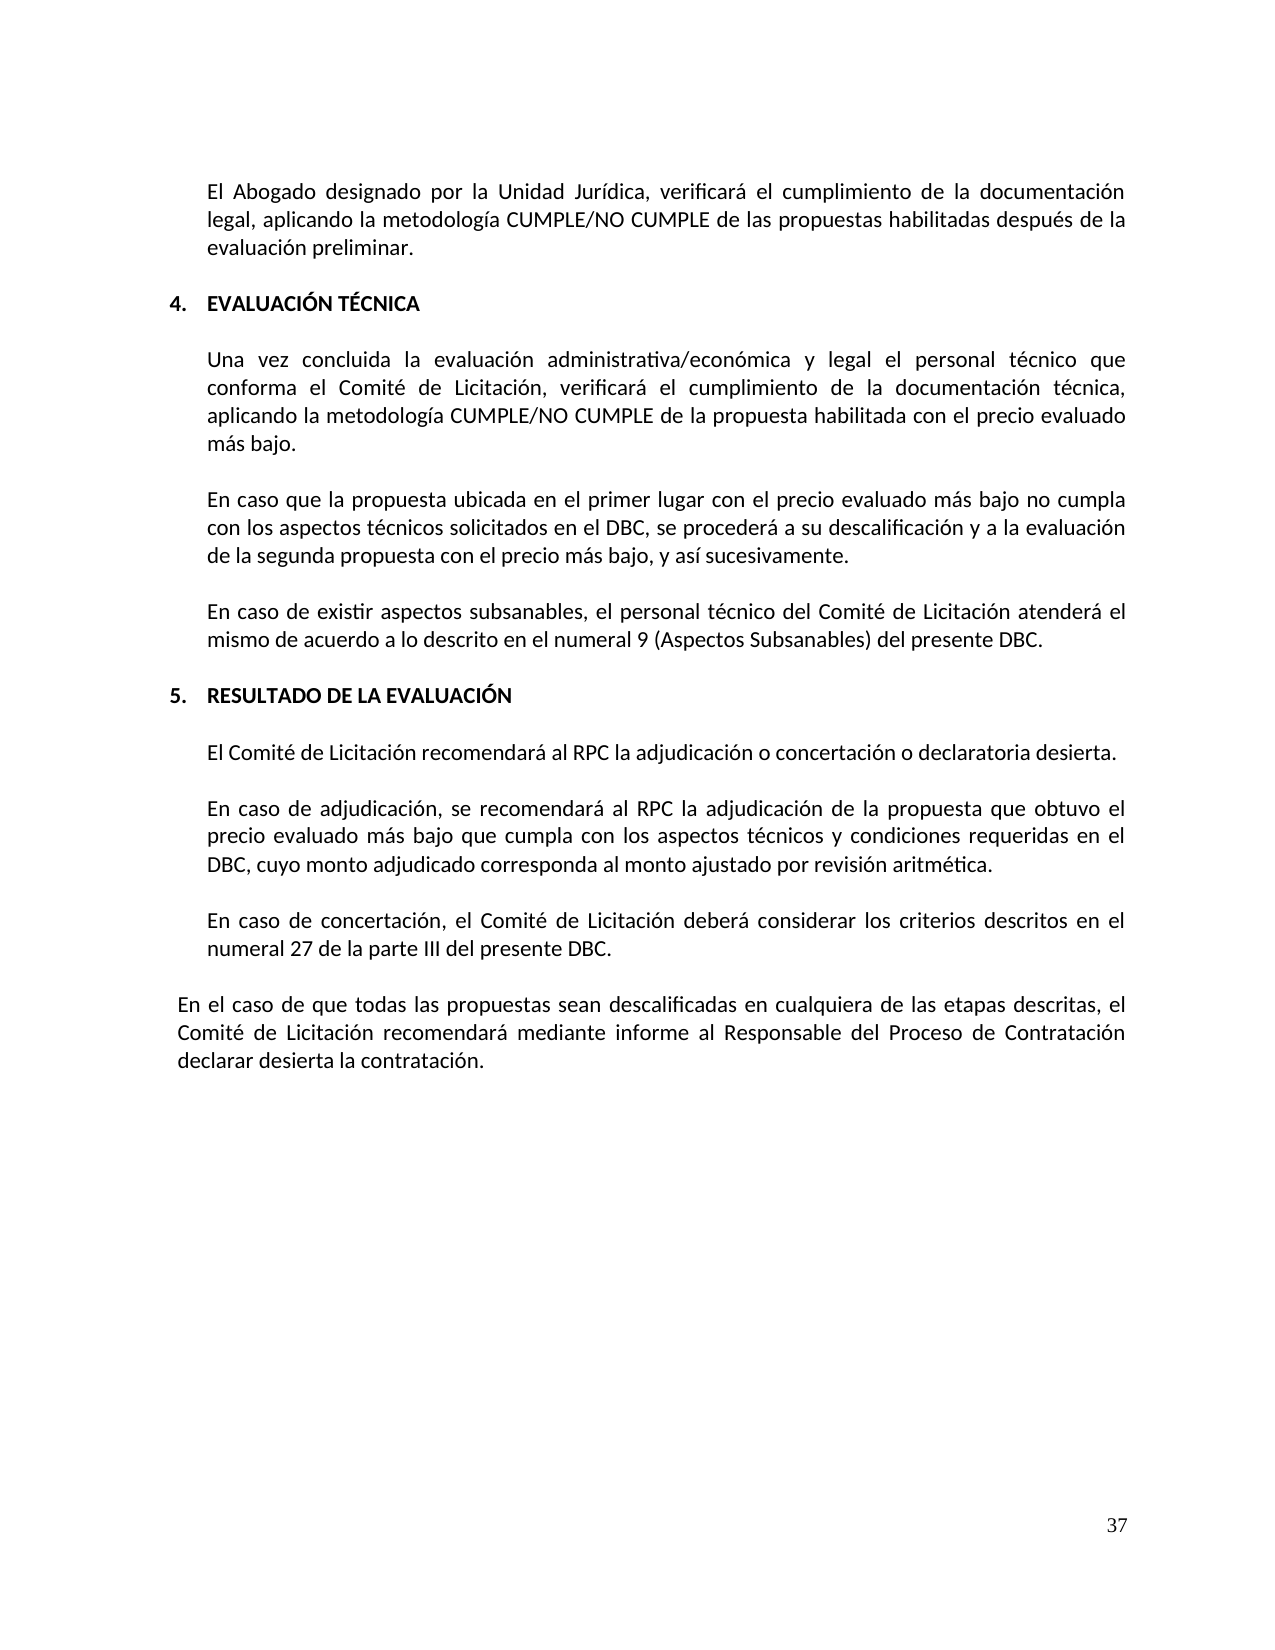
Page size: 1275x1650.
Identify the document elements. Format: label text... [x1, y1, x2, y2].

text En caso de concertación, el Comité de Licitación deberá considerar los criterios descritos en el numeral 27 de la parte III del presente DBC. [207, 906, 1127, 962]
list RESULTADO DE LA EVALUACIÓN [169, 682, 1127, 709]
text El Comité de Licitación recomendará al RPC la adjudicación o concertación o declaratoria desierta. [207, 738, 1127, 766]
text En el caso de que todas las propuestas sean descalificadas en cualquiera de las etapas descritas, el Comité de Licitación recomendará mediante informe al Responsable del Proceso de Contratación declarar desierta la contratación. [177, 990, 1127, 1074]
text En caso que la propuesta ubicada en el primer lugar con el precio evaluado más bajo no cumpla con los aspectos técnicos solicitados en el DBC, se procederá a su descalificación y a la evaluación de la segunda propuesta con el precio más bajo, y así sucesivamente. [207, 485, 1127, 569]
text En caso de existir aspectos subsanables, el personal técnico del Comité de Licitación atenderá el mismo de acuerdo a lo descrito en el numeral 9 (Aspectos Subsanables) del presente DBC. [207, 597, 1127, 653]
text En caso de adjudicación, se recomendará al RPC la adjudicación de la propuesta que obtuvo el precio evaluado más bajo que cumpla con los aspectos técnicos y condiciones requeridas en el DBC, cuyo monto adjudicado corresponda al monto ajustado por revisión aritmética. [207, 794, 1127, 878]
text El Abogado designado por la Unidad Jurídica, verificará el cumplimiento de la documentación legal, aplicando la metodología CUMPLE/NO CUMPLE de las propuestas habilitadas después de la evaluación preliminar. [207, 177, 1127, 261]
text Una vez concluida la evaluación administrativa/económica y legal el personal técnico que conforma el Comité de Licitación, verificará el cumplimiento de la documentación técnica, aplicando la metodología CUMPLE/NO CUMPLE de la propuesta habilitada con el precio evaluado más bajo. [207, 345, 1127, 457]
list EVALUACIÓN TÉCNICA [169, 289, 1127, 317]
